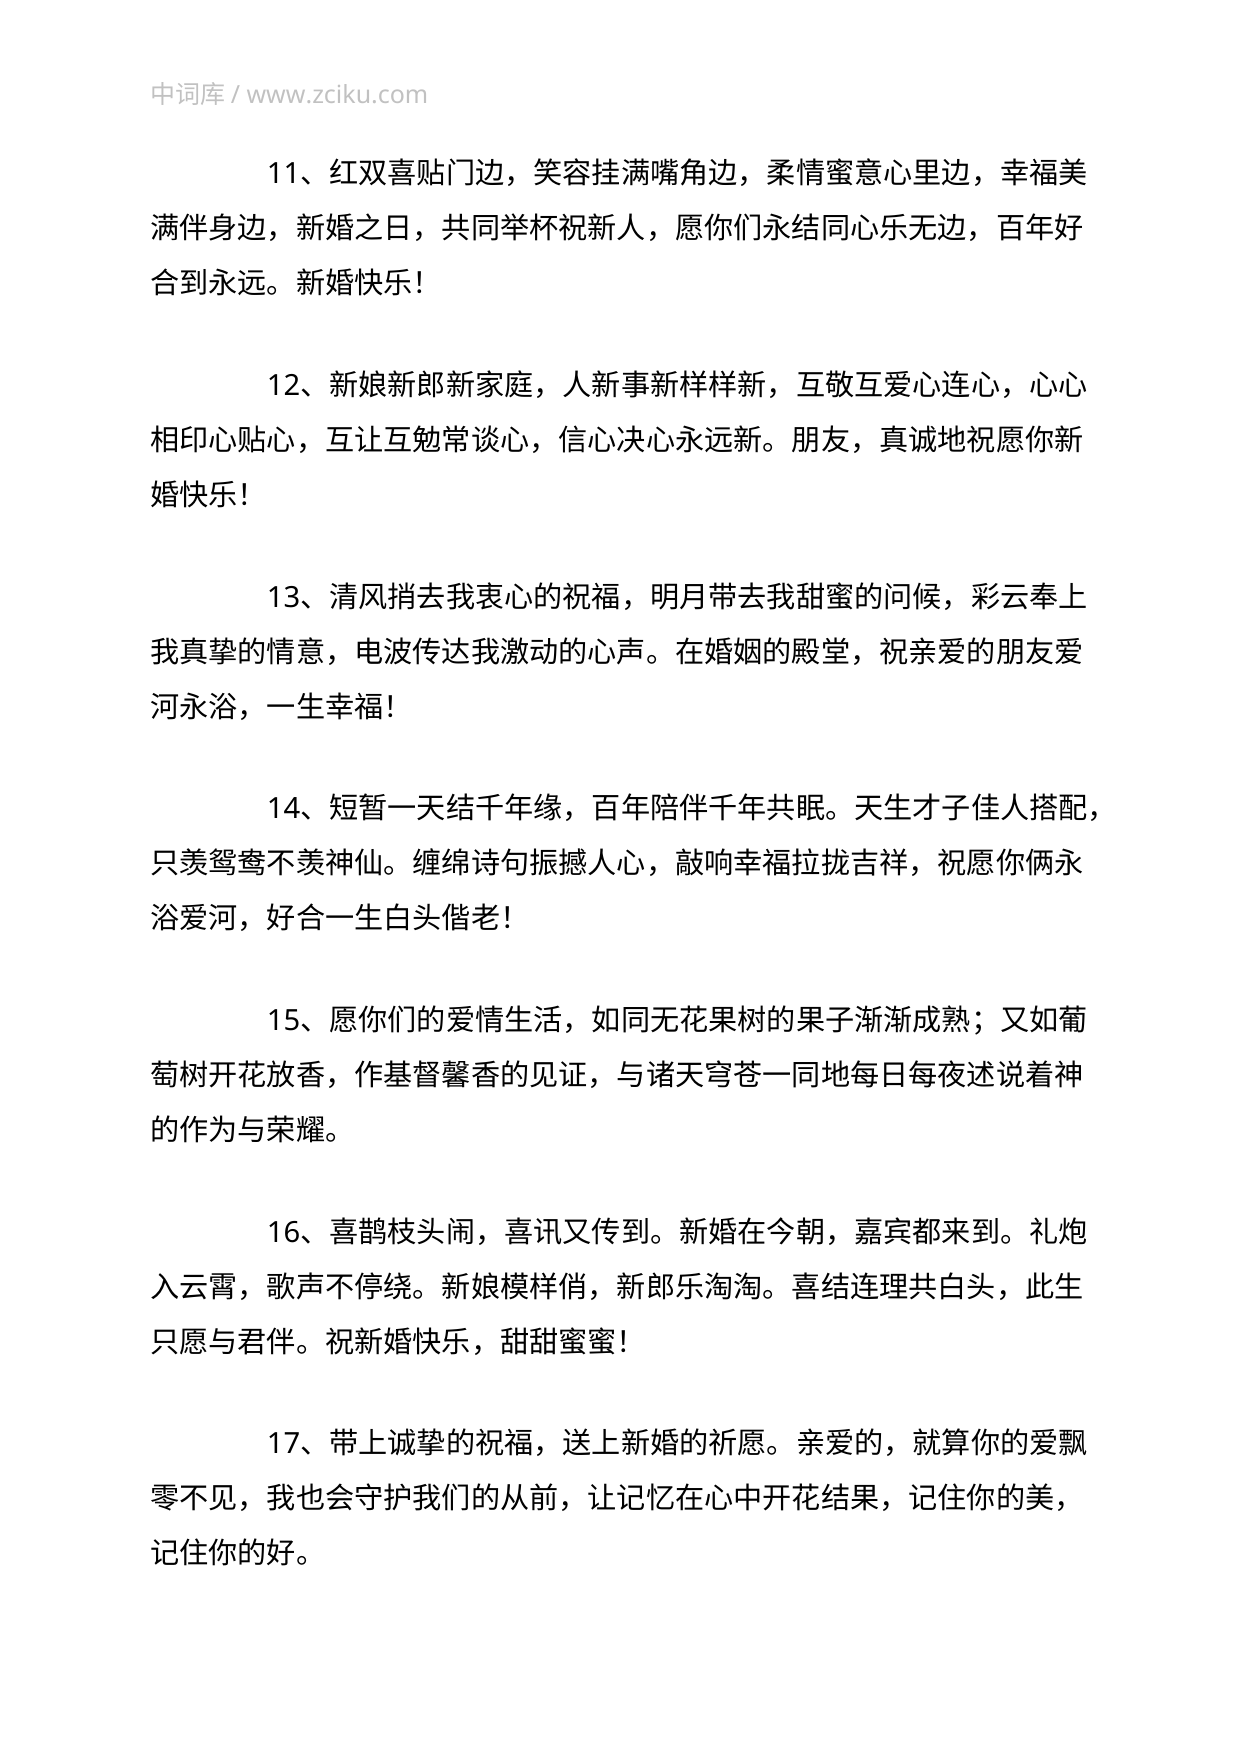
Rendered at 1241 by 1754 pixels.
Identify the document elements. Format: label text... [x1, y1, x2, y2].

text 11、红双喜贴门边，笑容挂满嘴角边，柔情蜜意心里边，幸福美满伴身边，新婚之日，共同举杯祝新人，愿你们永结同心乐无边，百年好合到永远。新婚快乐！ [150, 150, 1090, 302]
text 14、短暂一天结千年缘，百年陪伴千年共眠。天生才子佳人搭配，只羡鸳鸯不羡神仙。缠绵诗句振撼人心，敲响幸福拉拢吉祥，祝愿你俩永浴爱河，好合一生白头偕老！ [150, 785, 1090, 937]
text 15、愿你们的爱情生活，如同无花果树的果子渐渐成熟；又如葡萄树开花放香，作基督馨香的见证，与诸天穹苍一同地每日每夜述说着神的作为与荣耀。 [150, 997, 1090, 1149]
text 17、带上诚挚的祝福，送上新婚的祈愿。亲爱的，就算你的爱飘零不见，我也会守护我们的从前，让记忆在心中开花结果，记住你的美，记住你的好。 [150, 1420, 1090, 1572]
text 13、清风捎去我衷心的祝福，明月带去我甜蜜的问候，彩云奉上我真挚的情意，电波传达我激动的心声。在婚姻的殿堂，祝亲爱的朋友爱河永浴，一生幸福！ [150, 573, 1090, 726]
text 16、喜鹊枝头闹，喜讯又传到。新婚在今朝，嘉宾都来到。礼炮入云霄，歌声不停绕。新娘模样俏，新郎乐淘淘。喜结连理共白头，此生只愿与君伴。祝新婚快乐，甜甜蜜蜜！ [150, 1208, 1090, 1361]
text 12、新娘新郎新家庭，人新事新样样新，互敬互爱心连心，心心相印心贴心，互让互勉常谈心，信心决心永远新。朋友，真诚地祝愿你新婚快乐！ [150, 362, 1090, 514]
